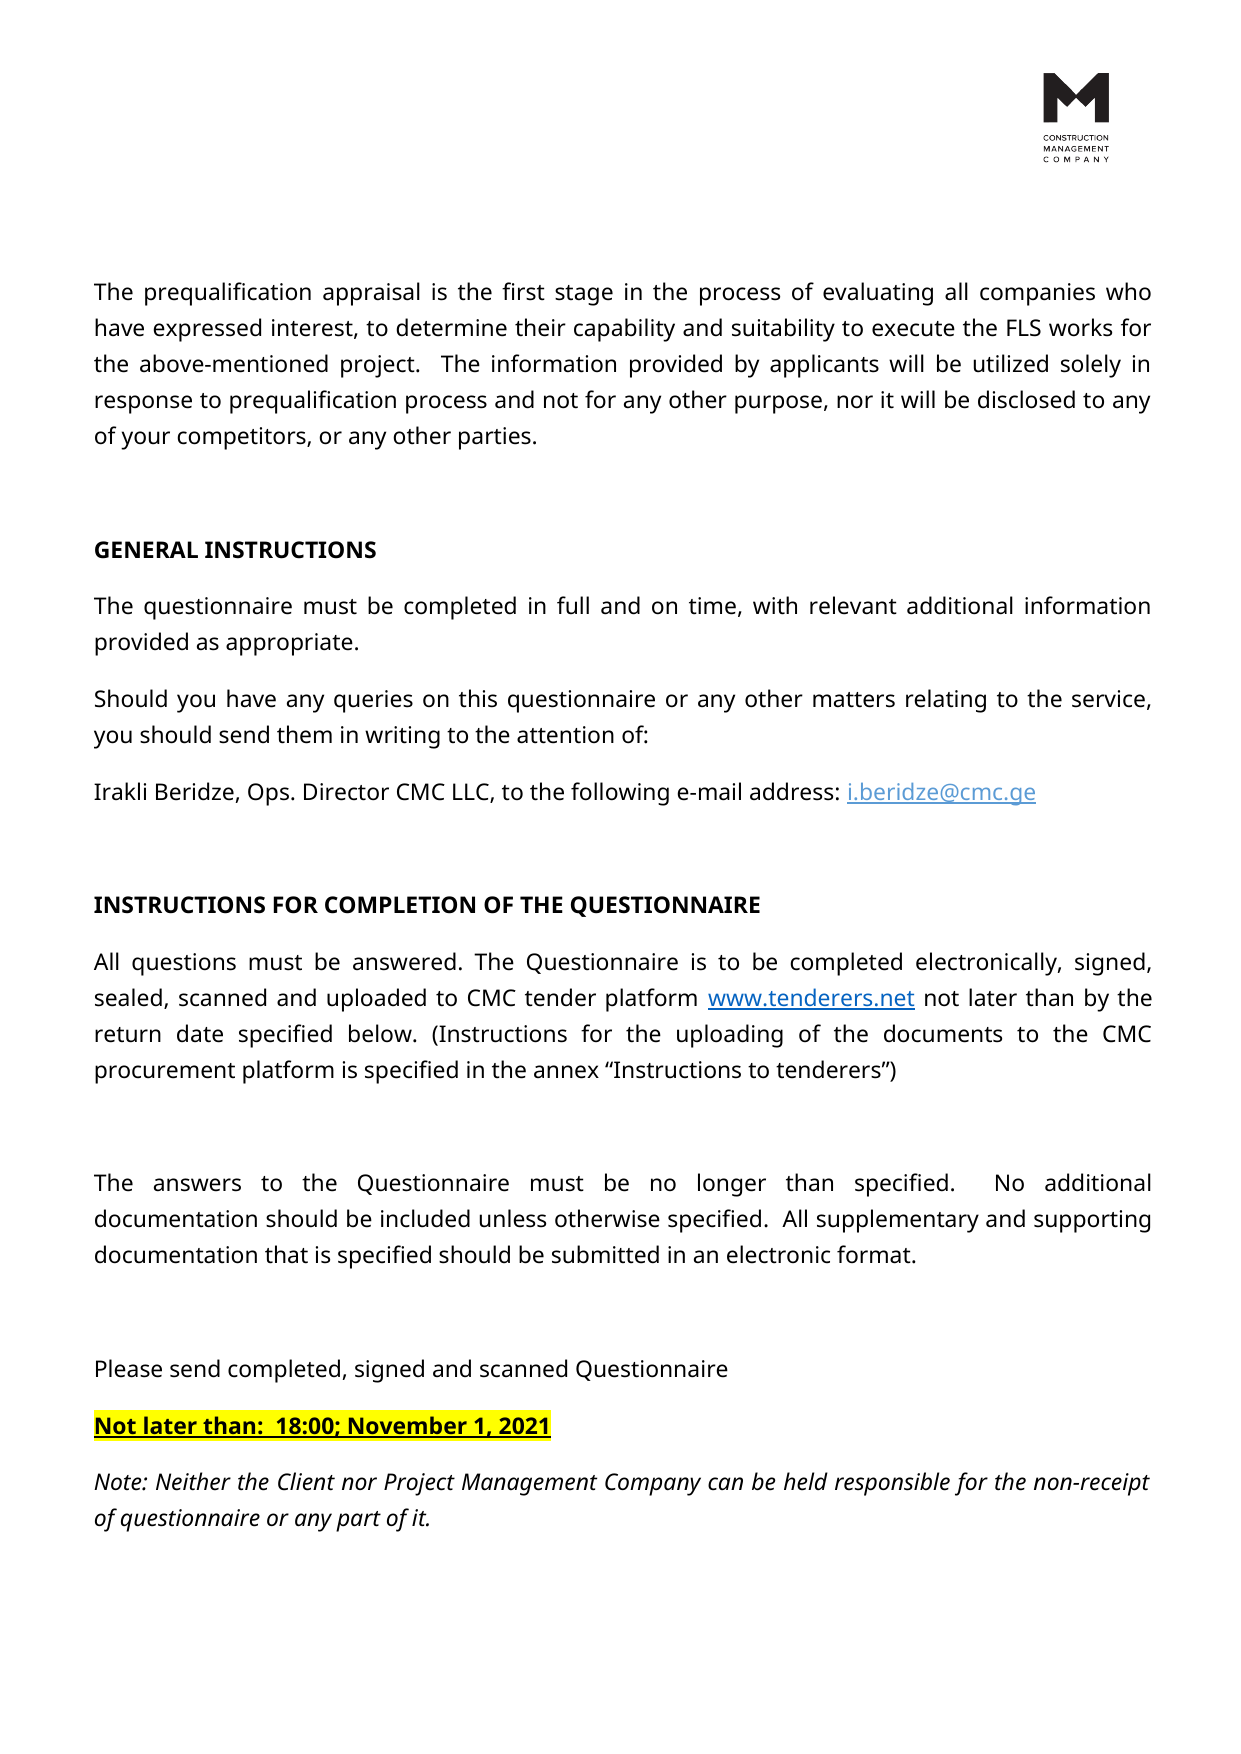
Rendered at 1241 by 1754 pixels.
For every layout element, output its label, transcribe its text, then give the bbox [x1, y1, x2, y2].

text GENERAL INSTRUCTIONS [94, 533, 1153, 565]
text The answers to the Questionnaire must be no longer than specified. No additional documentation should be included unless otherwise specified. All supplementary and supporting documentation that is specified should be submitted in an electronic format. [94, 1167, 1153, 1271]
text Please send completed, signed and scanned Questionnaire [94, 1353, 1153, 1384]
text All questions must be answered. The Questionnaire is to be completed electronically, signed, sealed, scanned and uploaded to CMC tender platform www.tenderers.net not later than by the return date specified below. (Instructions for the uploading of the documents to the CMC procurement platform is specified in the annex “Instructions to tenderers”) [94, 946, 1153, 1085]
text The prequalification appraisal is the first stage in the process of evaluating all companies who have expressed interest, to determine their capability and suitability to execute the FLS works for the above-mentioned project. The information provided by applicants will be utilized solely in response to prequalification process and not for any other purpose, nor it will be disclosed to any of your competitors, or any other parties. [94, 276, 1153, 451]
text Irakli Beridze, Ops. Director CMC LLC, to the following e-mail address: i.beridze@cmc.ge [94, 776, 1153, 807]
text Note: Neither the Client nor Project Management Company can be held responsible for the non-receipt of questionnaire or any part of it. [94, 1466, 1153, 1533]
text Not later than: 18:00; November 1, 2021 [94, 1409, 1153, 1441]
picture [1001, 37, 1146, 198]
text The questionnaire must be completed in full and on time, with relevant additional information provided as appropriate. [94, 590, 1153, 657]
text INSTRUCTIONS FOR COMPLETION OF THE QUESTIONNAIRE [94, 889, 1153, 921]
text Should you have any queries on this questionnaire or any other matters relating to the service, you should send them in writing to the attention of: [94, 683, 1153, 750]
